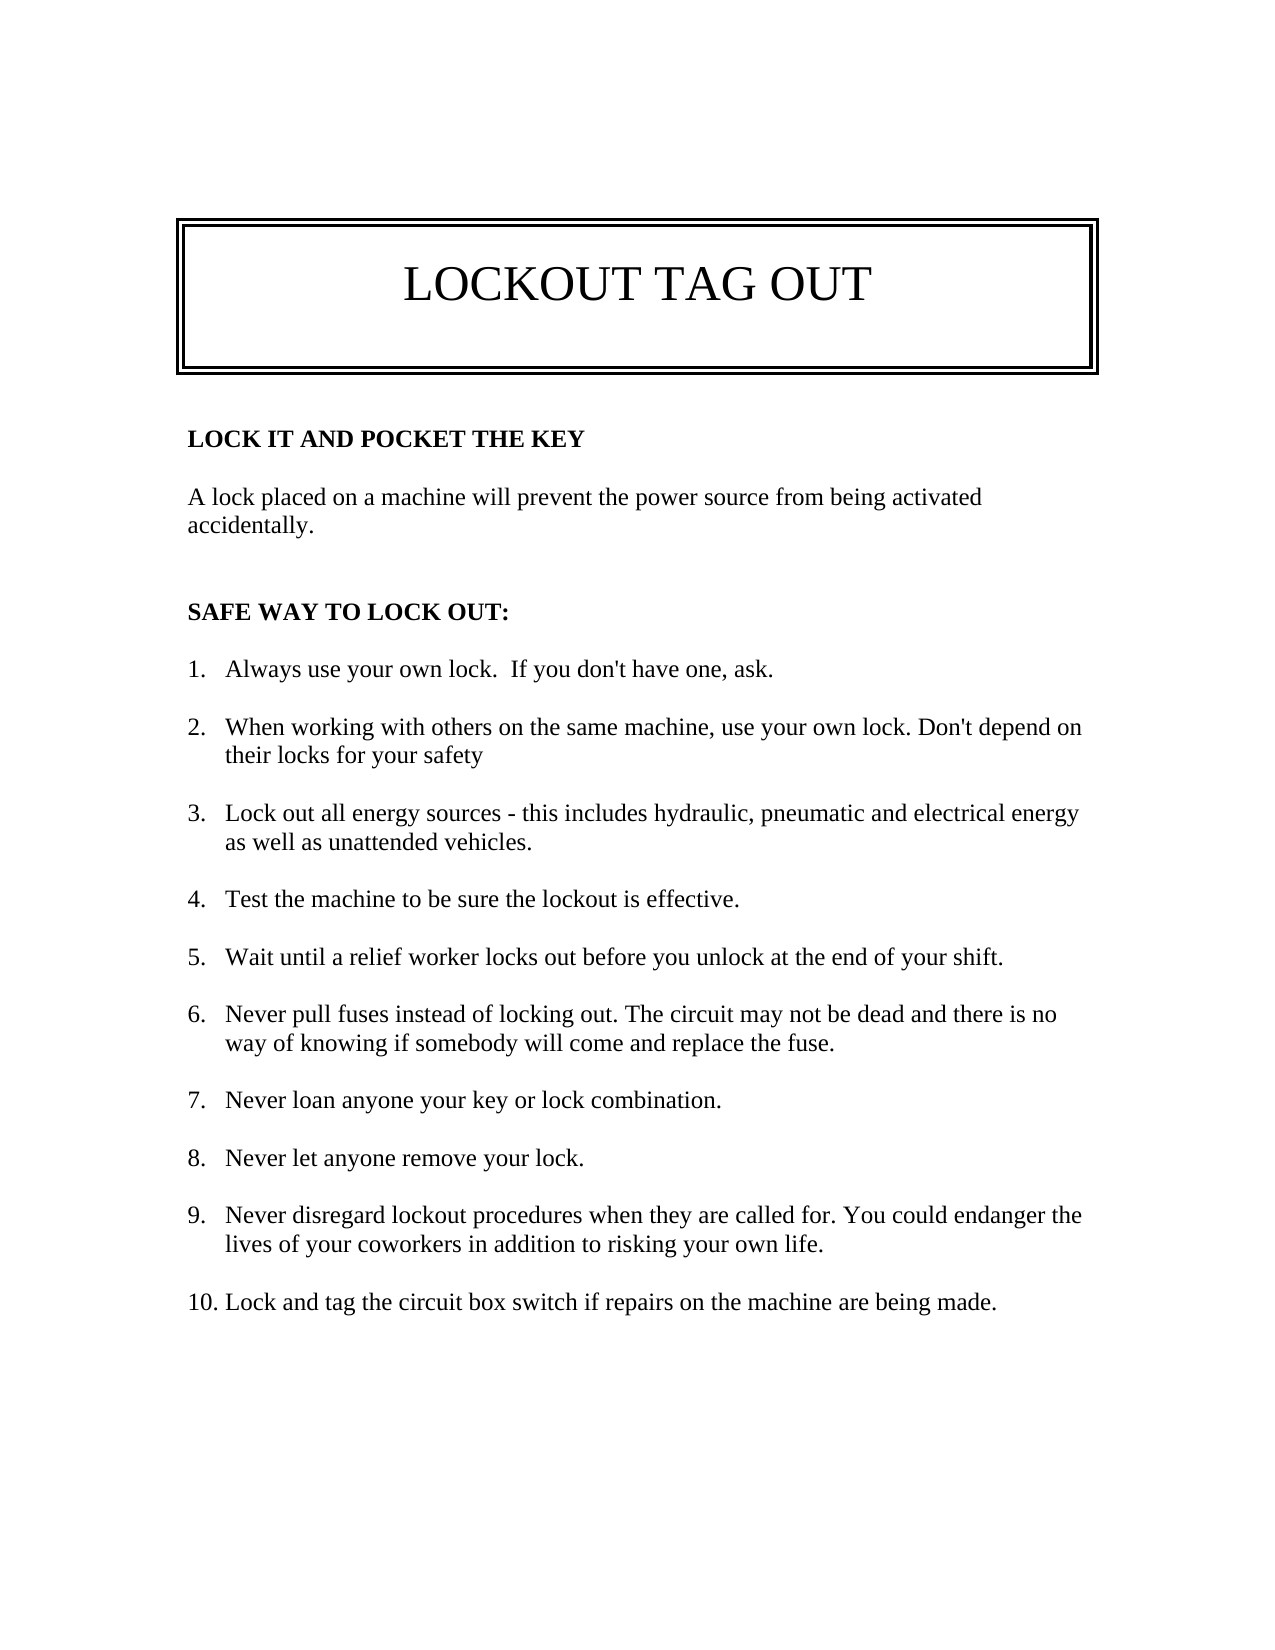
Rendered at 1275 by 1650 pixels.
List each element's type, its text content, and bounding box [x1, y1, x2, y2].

text A lock placed on a machine will prevent the power source from being activated accidentally. [187, 482, 1087, 539]
text LOCKOUT TAG OUT [187, 253, 1087, 311]
list Test the machine to be sure the lockout is effective. [187, 884, 1087, 913]
list Lock out all energy sources - this includes hydraulic, pneumatic and electrical energy as well as unattended vehicles. [187, 798, 1087, 856]
list Never pull fuses instead of locking out. The circuit may not be dead and there is no way of knowing if somebody will come and replace the fuse. [187, 999, 1087, 1057]
list Always use your own lock. If you don't have one, ask. [187, 654, 1087, 683]
list Never loan anyone your key or lock combination. [187, 1086, 1087, 1114]
list When working with others on the same machine, use your own lock. Don't depend on their locks for your safety [187, 712, 1087, 769]
text SAFE WAY TO LOCK OUT: [187, 597, 1087, 626]
list Wait until a relief worker locks out before you unlock at the end of your shift. [187, 942, 1087, 971]
list Never let anyone remove your lock. [187, 1143, 1087, 1172]
list Lock and tag the circuit box switch if repairs on the machine are being made. [187, 1287, 1087, 1316]
text LOCK IT AND POCKET THE KEY [187, 424, 1087, 453]
list Never disregard lockout procedures when they are called for. You could endanger the lives of your coworkers in addition to risking your own life. [187, 1201, 1087, 1258]
